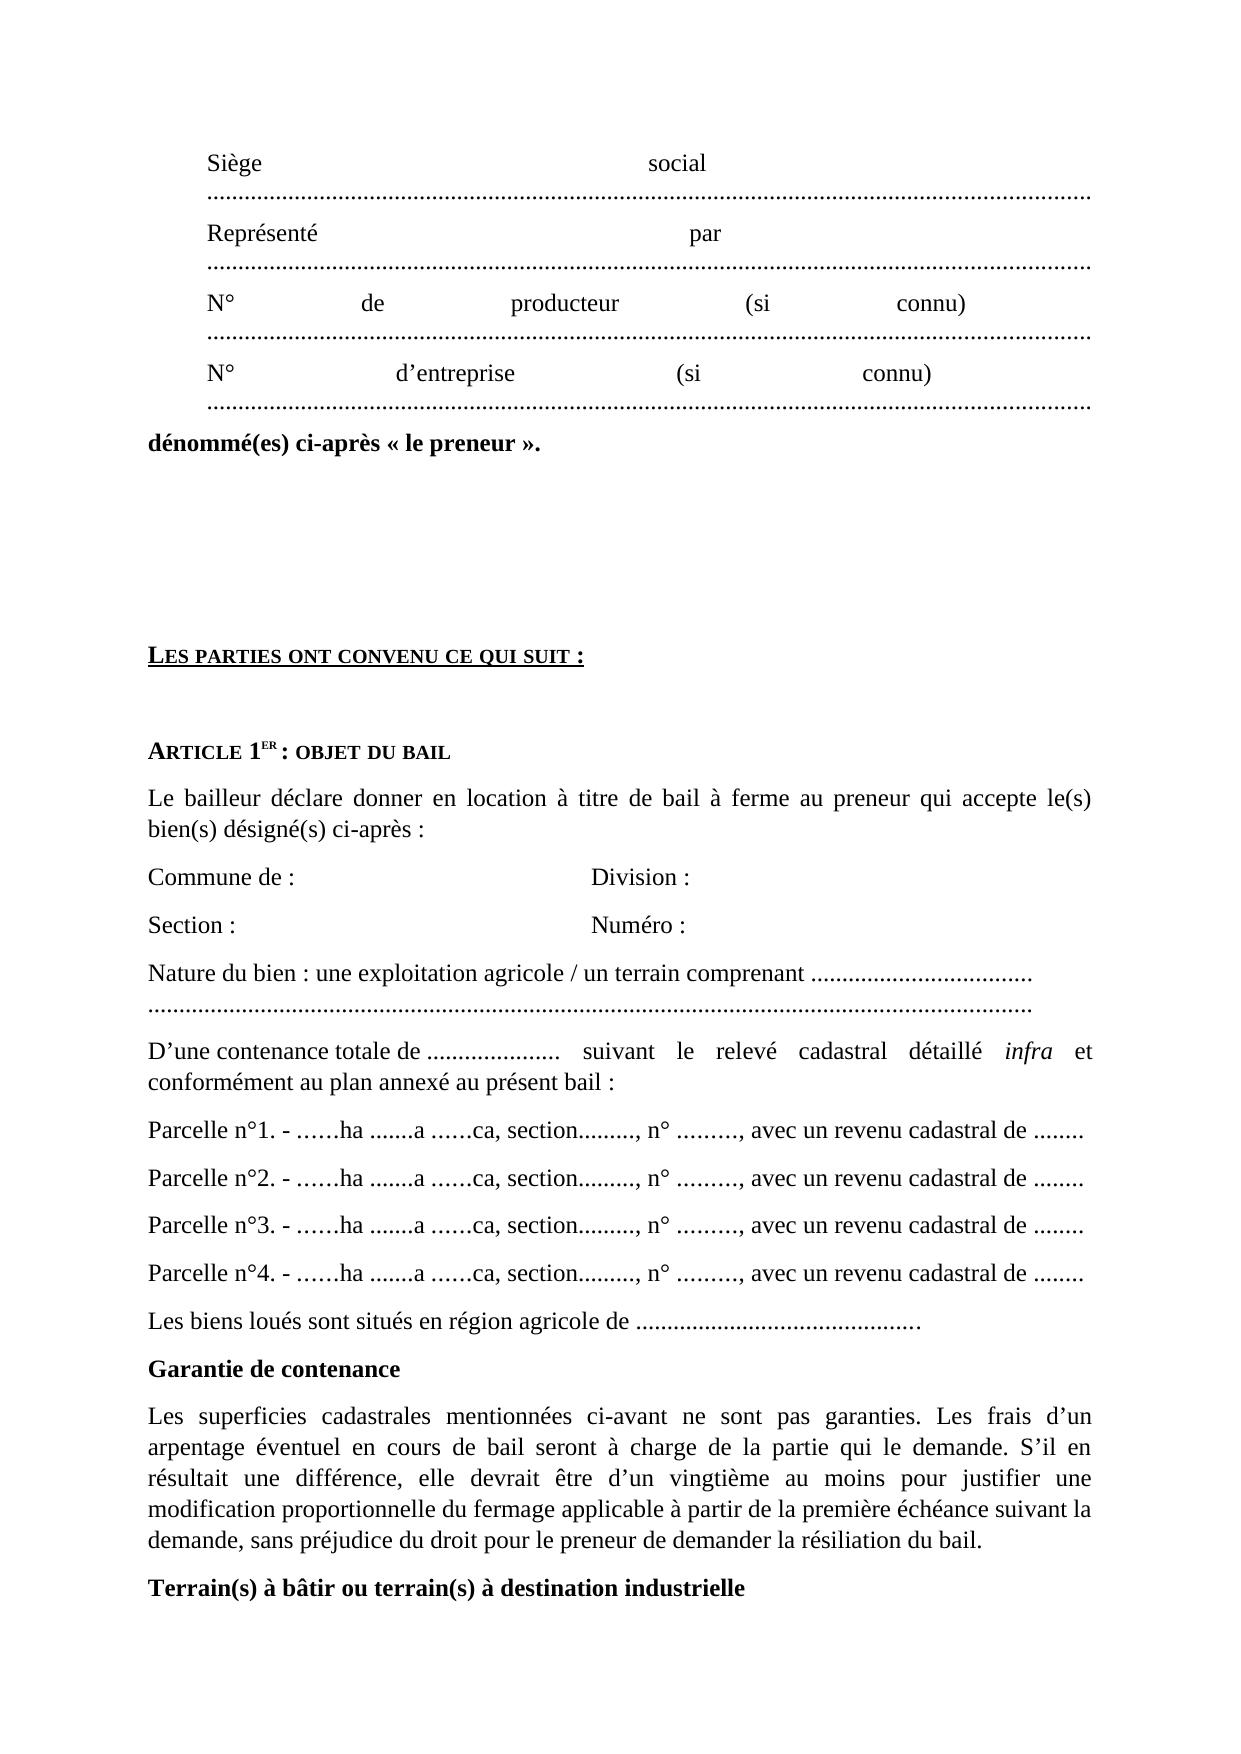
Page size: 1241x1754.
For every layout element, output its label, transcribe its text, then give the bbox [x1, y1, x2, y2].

text Le bailleur déclare donner en location à titre de bail à ferme au preneur qui accepte le(s) bien(s) désigné(s) ci-après : [148, 783, 1093, 843]
text Les biens loués sont situés en région agricole de . [148, 1306, 1093, 1335]
text Les superficies cadastrales mentionnées ci-avant ne sont pas garanties. Les frais d’un arpentage éventuel en cours de bail seront à charge de la partie qui le demande. S’il en résultait une différence, elle devrait être d’un vingtième au moins pour justifier une modification proportionnelle du fermage applicable à partir de la première échéance suivant la demande, sans préjudice du droit pour le preneur de demander la résiliation du bail. [148, 1401, 1093, 1554]
text N° d’entreprise (si connu) [207, 358, 1093, 415]
text Parcelle n°3. - ha a ca, section , n° , avec un revenu cadastral de . [148, 1211, 1093, 1239]
text Terrain(s) à bâtir ou terrain(s) à destination industrielle [148, 1573, 1093, 1602]
text Nature du bien : une exploitation agricole / un terrain comprenant [148, 958, 1093, 1017]
text Représenté par [207, 218, 1093, 275]
text D’une contenance totale de suivant le relevé cadastral détaillé infra et conformément au plan annexé au présent bail : [148, 1036, 1093, 1096]
text Article 1er : objet du bail [148, 736, 1093, 764]
text Les parties ont convenu ce qui suit : [148, 640, 1093, 669]
text Parcelle n°1. - ha a ca, section , n° , avec un revenu cadastral de . [148, 1115, 1093, 1144]
text Siège social [207, 148, 1093, 205]
text Garantie de contenance [148, 1354, 1093, 1382]
text dénommé(es) ci-après « le preneur ». [148, 428, 1093, 456]
text Commune de : Division : [148, 862, 1093, 891]
text N° de producteur (si connu) [207, 288, 1093, 345]
text Parcelle n°2. - ha a ca, section , n° , avec un revenu cadastral de . [148, 1163, 1093, 1192]
text Parcelle n°4. - ha a ca, section , n° , avec un revenu cadastral de . [148, 1258, 1093, 1287]
text Section : Numéro : [148, 910, 1093, 939]
